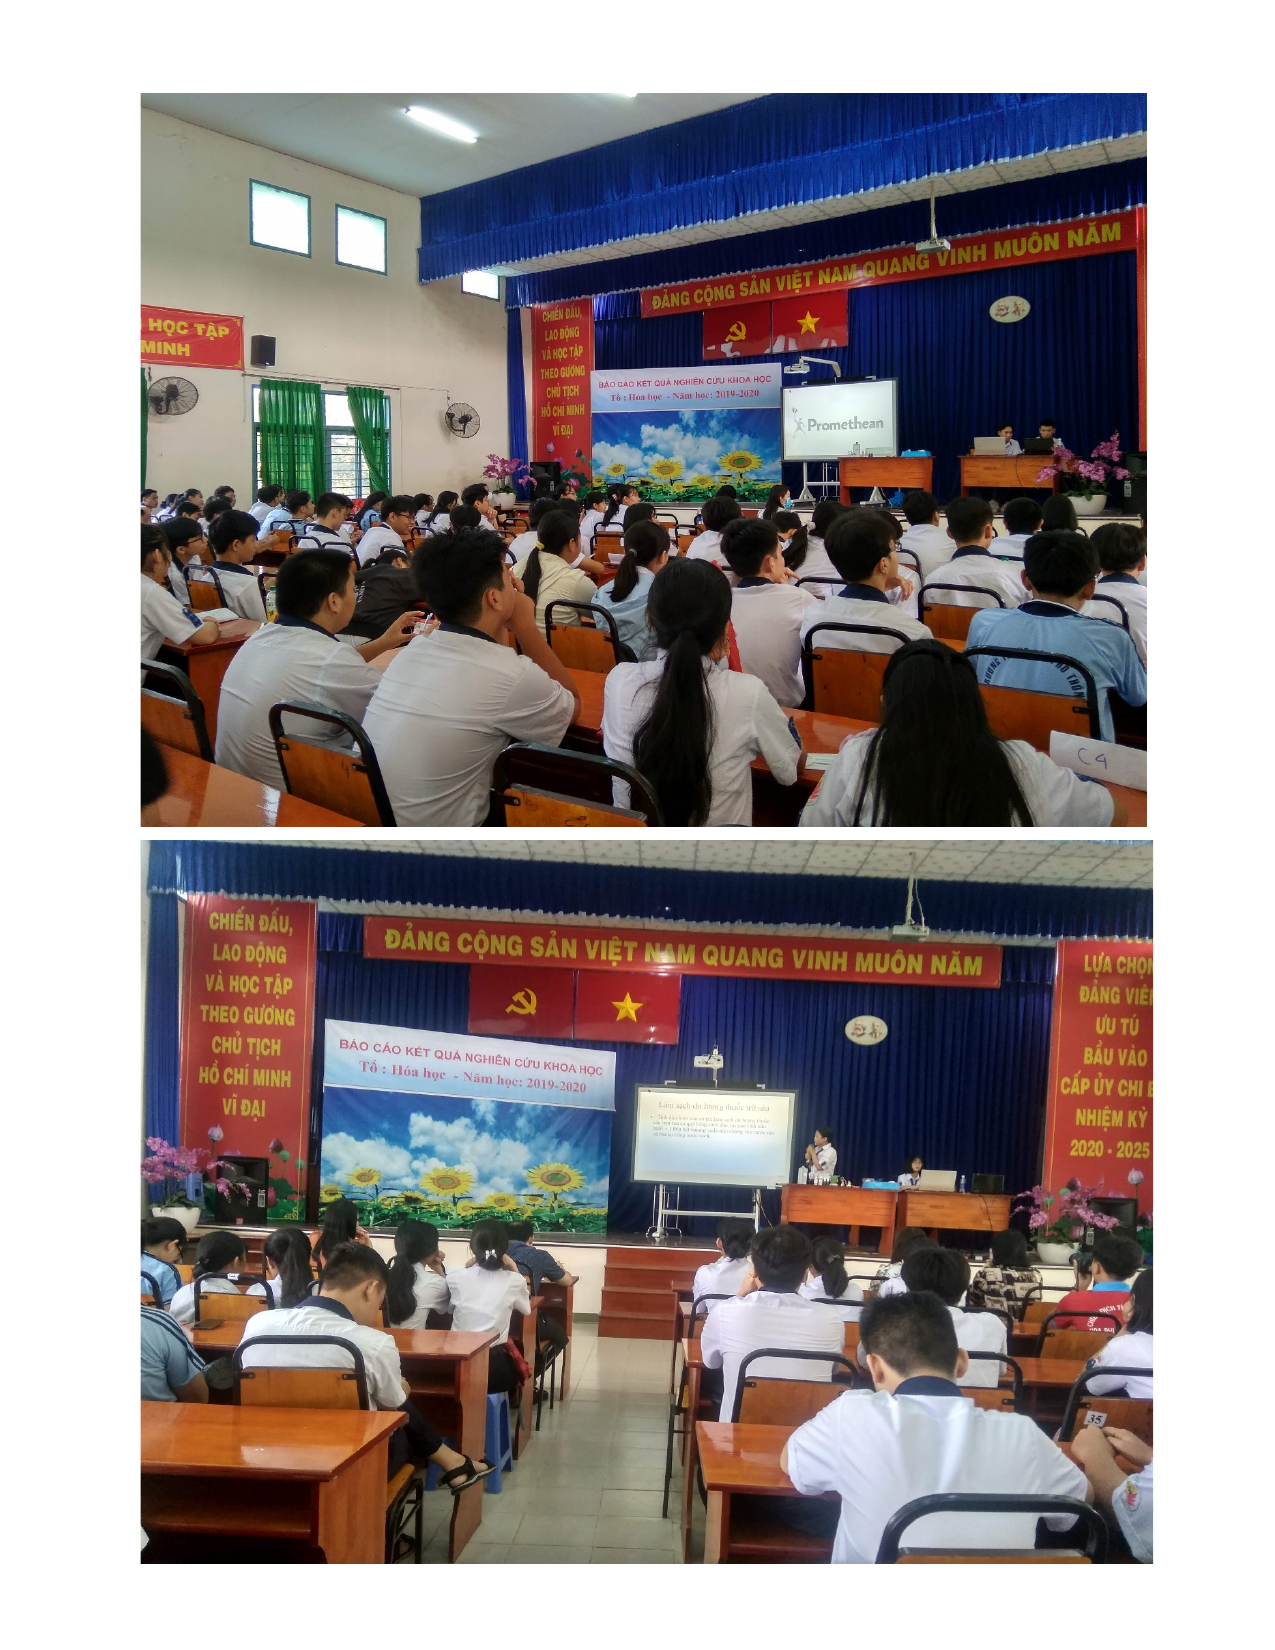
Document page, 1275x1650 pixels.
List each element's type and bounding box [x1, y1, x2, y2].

picture [140, 93, 1147, 827]
picture [140, 840, 1154, 1564]
